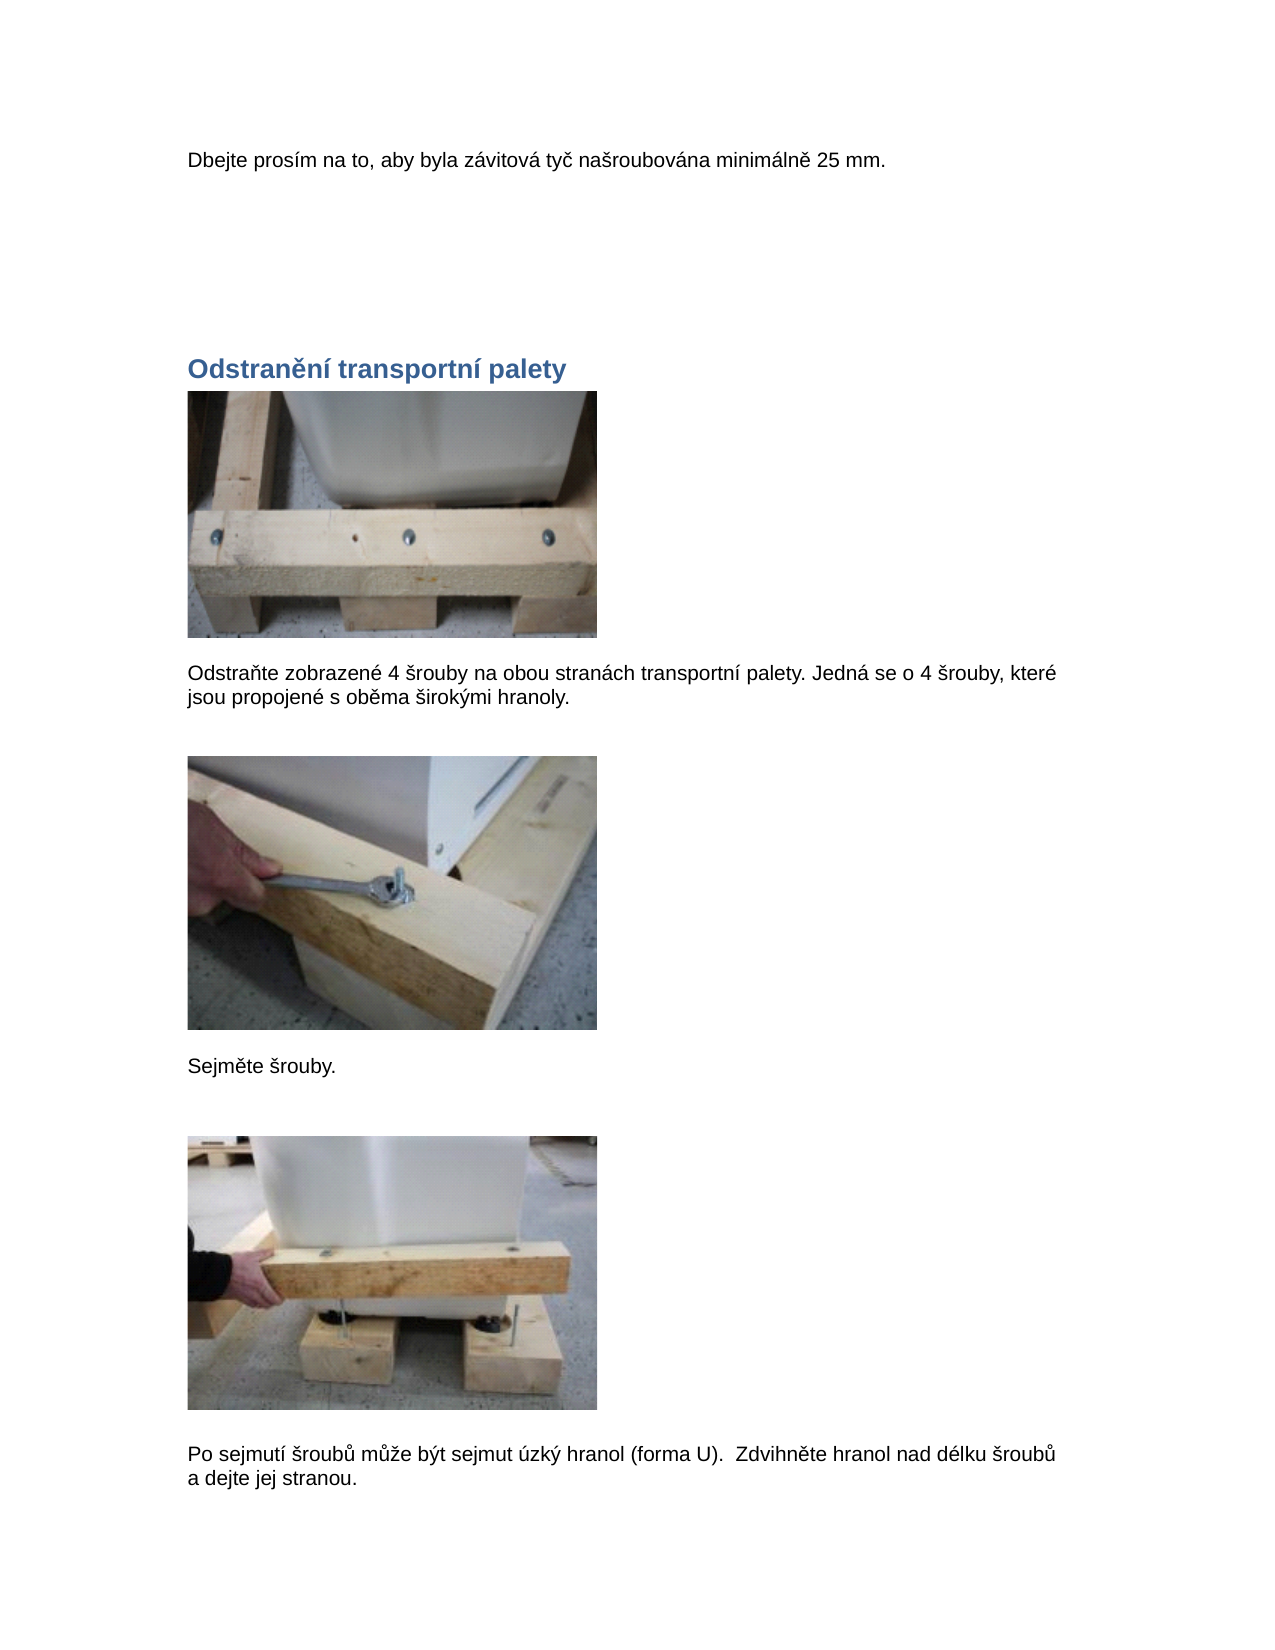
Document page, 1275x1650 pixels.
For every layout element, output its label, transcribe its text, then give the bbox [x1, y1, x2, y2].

text Odstranění transportní palety [187, 353, 1087, 385]
text Po sejmutí šroubů může být sejmut úzký hranol (forma U). Zdvihněte hranol nad délku šroubů a dejte jej stranou. [187, 1442, 1058, 1490]
text Sejměte šrouby. [187, 1054, 1058, 1078]
text Dbejte prosím na to, aby byla závitová tyč našroubována minimálně 25 mm. [187, 148, 1058, 172]
text Odstraňte zobrazené 4 šrouby na obou stranách transportní palety. Jedná se o 4 šrouby, které jsou propojené s oběma širokými hranoly. [187, 661, 1058, 709]
